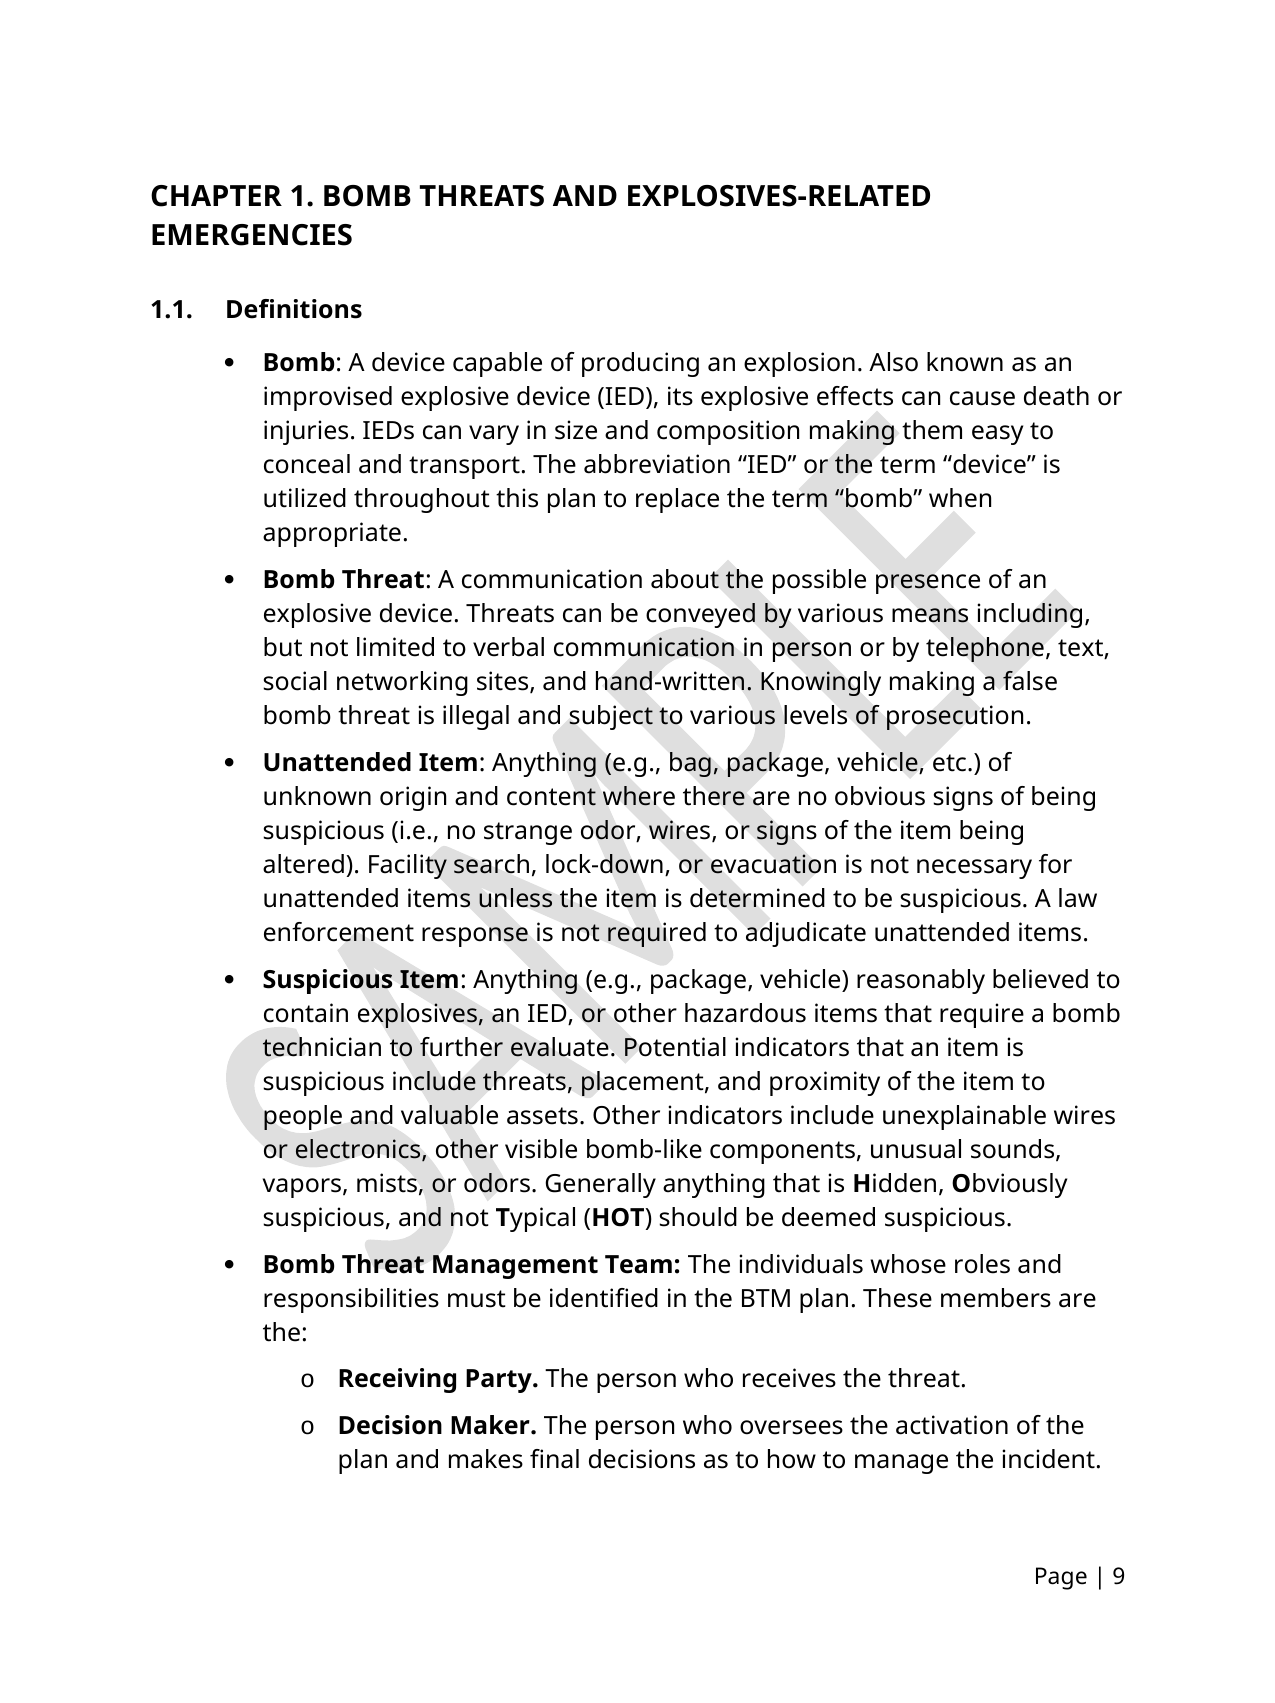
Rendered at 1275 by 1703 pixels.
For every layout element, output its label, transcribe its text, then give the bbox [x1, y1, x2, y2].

subtitle CHAPTER 1. BOMB THREATS AND EXPLOSIVES-RELATED EMERGENCIES [150, 175, 1125, 254]
subtitle Definitions [150, 292, 1125, 326]
list Suspicious Item: Anything (e.g., package, vehicle) reasonably believed to contain explosives, an IED, or other hazardous items that require a bomb technician to further evaluate. Potential indicators that an item is suspicious include threats, placement, and proximity of the item to people and valuable assets. Other indicators include unexplainable wires or electronics, other visible bomb-like components, unusual sounds, vapors, mists, or odors. Generally anything that is Hidden, Obviously suspicious, and not Typical (HOT) should be deemed suspicious. [225, 961, 1125, 1234]
list Decision Maker. The person who oversees the activation of the plan and makes final decisions as to how to manage the incident. [300, 1408, 1125, 1476]
list Bomb Threat: A communication about the possible presence of an explosive device. Threats can be conveyed by various means including, but not limited to verbal communication in person or by telephone, text, social networking sites, and hand-written. Knowingly making a false bomb threat is illegal and subject to various levels of prosecution. [225, 562, 1125, 732]
list Bomb: A device capable of producing an explosion. Also known as an improvised explosive device (IED), its explosive effects can cause death or injuries. IEDs can vary in size and composition making them easy to conceal and transport. The abbreviation “IED” or the term “device” is utilized throughout this plan to replace the term “bomb” when appropriate. [225, 345, 1125, 549]
list Unattended Item: Anything (e.g., bag, package, vehicle, etc.) of unknown origin and content where there are no obvious signs of being suspicious (i.e., no strange odor, wires, or signs of the item being altered). Facility search, lock-down, or evacuation is not necessary for unattended items unless the item is determined to be suspicious. A law enforcement response is not required to adjudicate unattended items. [225, 744, 1125, 949]
list Receiving Party. The person who receives the threat. [300, 1361, 1125, 1395]
list Bomb Threat Management Team: The individuals whose roles and responsibilities must be identified in the BTM plan. These members are the: [225, 1246, 1125, 1348]
